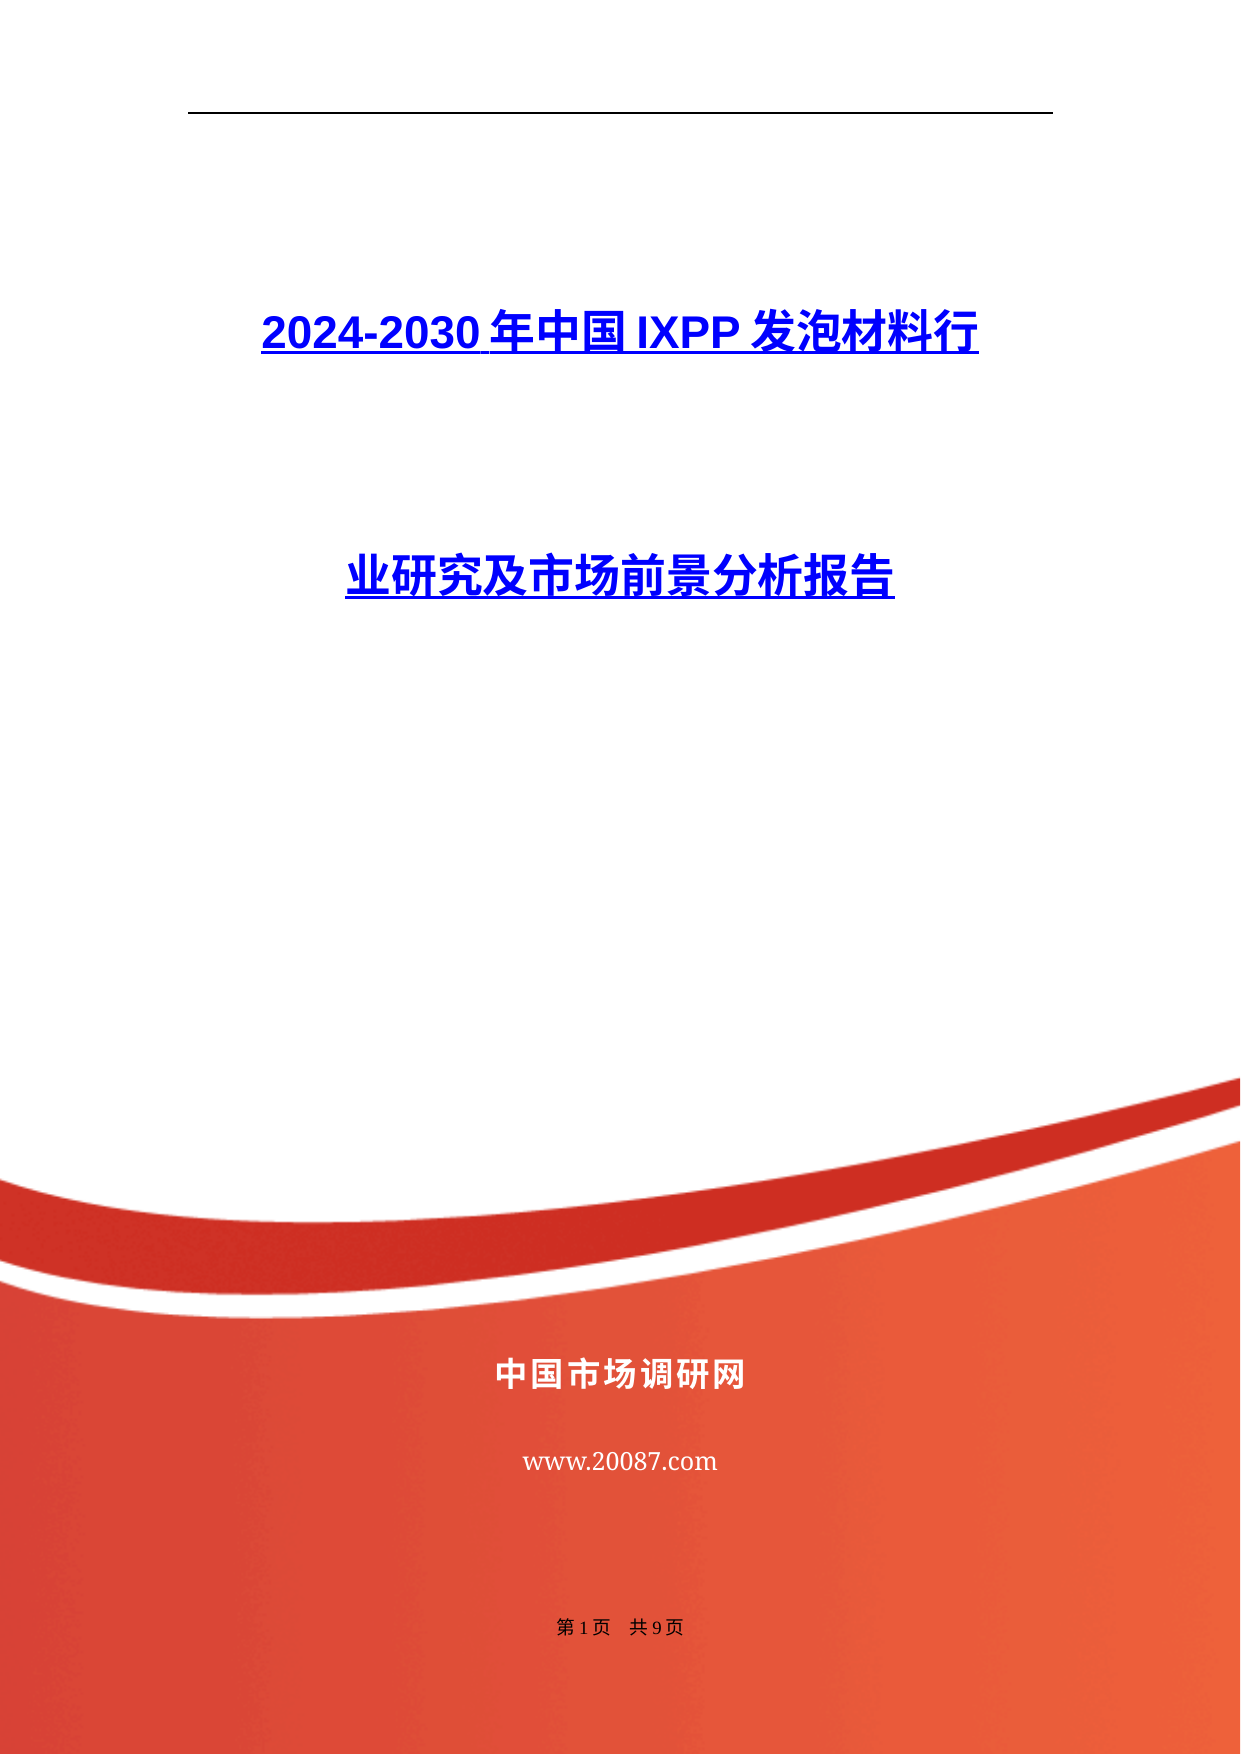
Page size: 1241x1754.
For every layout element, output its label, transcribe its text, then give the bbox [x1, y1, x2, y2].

table_header 2024-2030年中国IXPP发泡材料行业研究及市场前景分析报告 [188, 207, 1053, 773]
text www.20087.com [187, 1428, 1053, 1493]
picture [0, 1006, 1241, 1754]
subtitle 中国市场调研网 [187, 1339, 1053, 1404]
